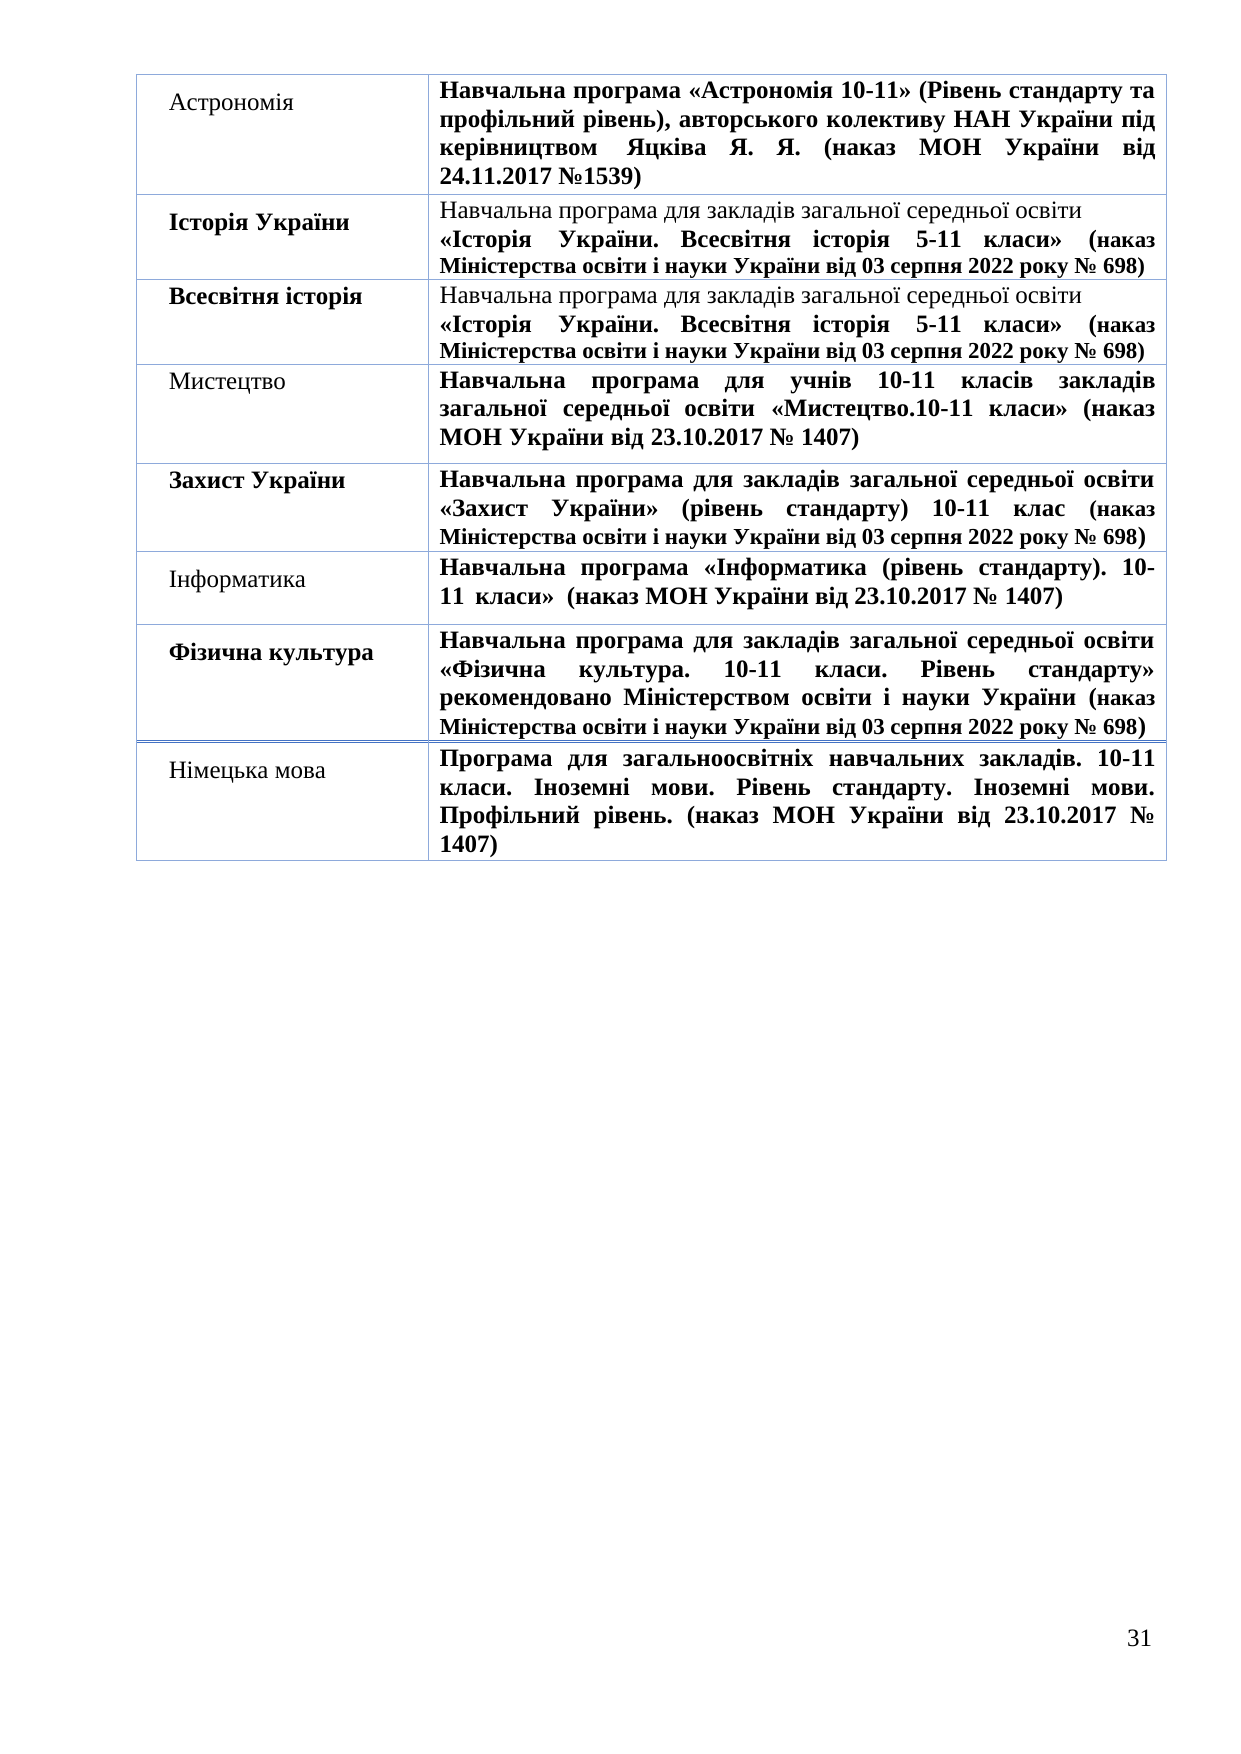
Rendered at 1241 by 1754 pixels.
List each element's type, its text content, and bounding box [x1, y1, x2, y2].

table_cell Навчальна програма для закладів загальної середньої освіти «Історія України. Всесвітня історія 5-11 класи» (наказ Міністерства освіти і науки України від 03 серпня 2022 року № 698) [429, 195, 1166, 279]
table_cell Інформатика [137, 552, 428, 624]
table_cell Астрономія [137, 75, 428, 194]
table_cell Фізична культура [137, 625, 428, 740]
table_cell Захист України [137, 464, 428, 551]
table_cell Навчальна програма для закладів загальної середньої освіти «Фізична культура. 10-11 класи. Рівень стандарту» рекомендовано Міністерством освіти і науки України (наказ Міністерства освіти і науки України від 03 серпня 2022 року № 698) [429, 625, 1166, 740]
table_cell Мистецтво [137, 365, 428, 463]
table_cell Німецька мова [137, 743, 428, 860]
table_cell Історія України [137, 195, 428, 279]
table_cell Навчальна програма для учнів 10-11 класів закладів загальної середньої освіти «Мистецтво.10-11 класи» (наказ МОН України від 23.10.2017 № 1407) [429, 365, 1166, 463]
table_cell Програма для загальноосвітніх навчальних закладів. 10-11 класи. Іноземні мови. Рівень стандарту. Іноземні мови. Профільний рівень. (наказ МОН України від 23.10.2017 № 1407) [429, 743, 1166, 860]
table_cell Всесвітня історія [137, 280, 428, 364]
table_cell Навчальна програма для закладів загальної середньої освіти «Захист України» (рівень стандарту) 10-11 клас (наказ Міністерства освіти і науки України від 03 серпня 2022 року № 698) [429, 464, 1166, 551]
table_cell Навчальна програма для закладів загальної середньої освіти «Історія України. Всесвітня історія 5-11 класи» (наказ Міністерства освіти і науки України від 03 серпня 2022 року № 698) [429, 280, 1166, 364]
table_cell Навчальна програма «Астрономія 10-11» (Рівень стандарту та профільний рівень), авторського колективу НАН України під керівництвом Яцківа Я. Я. (наказ МОН України від 24.11.2017 №1539) [429, 75, 1166, 194]
table_cell Навчальна програма «Інформатика (рівень стандарту). 10-11 класи» (наказ МОН України від 23.10.2017 № 1407) [429, 552, 1166, 624]
